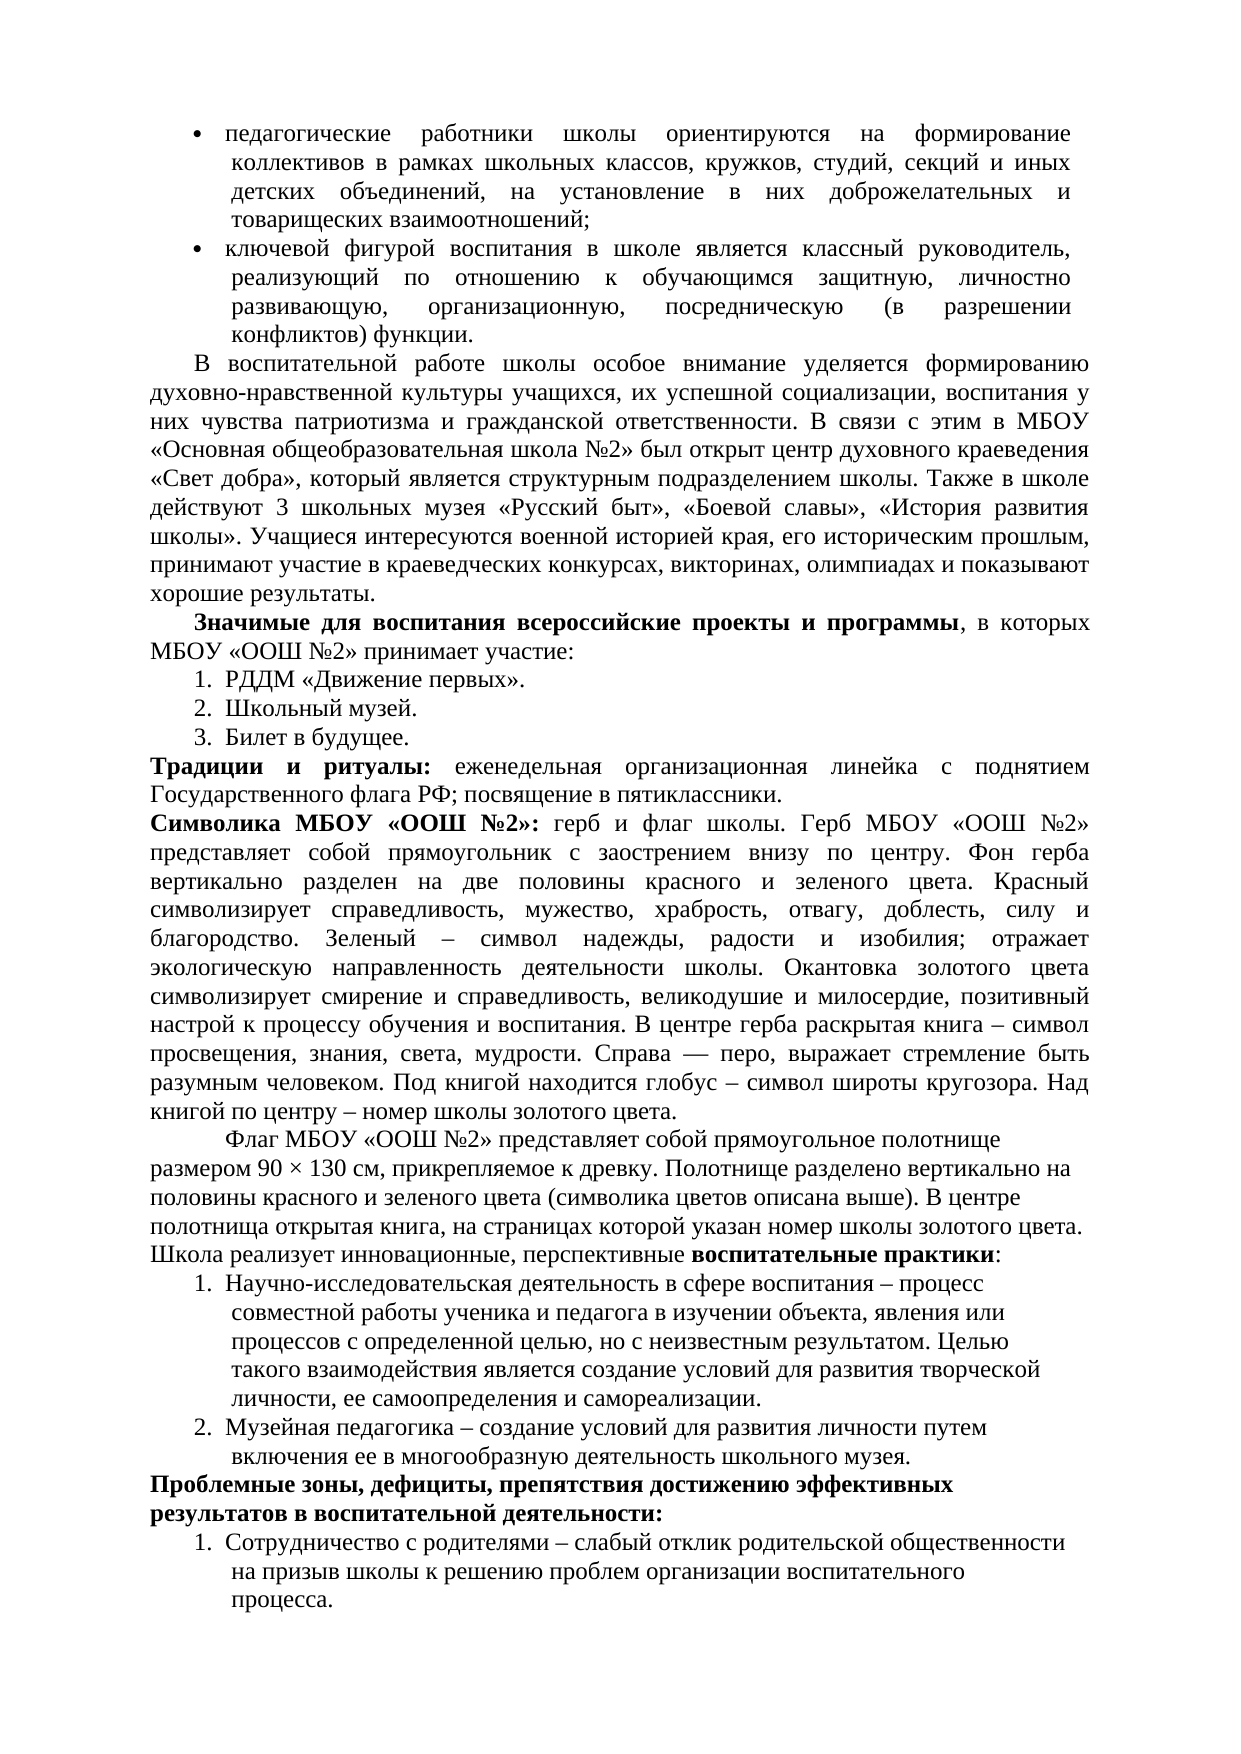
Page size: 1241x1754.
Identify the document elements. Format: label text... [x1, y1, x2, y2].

text Проблемные зоны, дефициты, препятствия достижению эффективных результатов в воспитательной деятельности: [150, 1469, 1090, 1527]
list Билет в будущее. [194, 722, 1071, 751]
list Музейная педагогика – создание условий для развития личности путем включения ее в многообразную деятельность школьного музея. [194, 1412, 1071, 1469]
list Научно-исследовательская деятельность в сфере воспитания – процесс совместной работы ученика и педагога в изучении объекта, явления или процессов с определенной целью, но с неизвестным результатом. Целью такого взаимодействия является создание условий для развития творческой личности, ее самоопределения и самореализации. [194, 1268, 1071, 1412]
list Сотрудничество с родителями – слабый отклик родительской общественности на призыв школы к решению проблем организации воспитательного процесса. [194, 1527, 1071, 1613]
text Флаг МБОУ «ООШ №2» представляет собой прямоугольное полотнище размером 90 × 130 см, прикрепляемое к древку. Полотнище разделено вертикально на половины красного и зеленого цвета (символика цветов описана выше). В центре полотнища открытая книга, на страницах которой указан номер школы золотого цвета. [150, 1124, 1090, 1239]
text Символика МБОУ «ООШ №2»: герб и флаг школы. Герб МБОУ «ООШ №2» представляет собой прямоугольник с заострением внизу по центру. Фон герба вертикально разделен на две половины красного и зеленого цвета. Красный символизирует справедливость, мужество, храбрость, отвагу, доблесть, силу и благородство. Зеленый – символ надежды, радости и изобилия; отражает экологическую направленность деятельности школы. Окантовка золотого цвета символизирует смирение и справедливость, великодушие и милосердие, позитивный настрой к процессу обучения и воспитания. В центре герба раскрытая книга – символ просвещения, знания, света, мудрости. Справа — перо, выражает стремление быть разумным человеком. Под книгой находится глобус – символ широты кругозора. Над книгой по центру – номер школы золотого цвета. [150, 808, 1090, 1124]
text Школа реализует инновационные, перспективные воспитательные практики: [150, 1239, 1090, 1268]
list Школьный музей. [194, 693, 1071, 722]
text Традиции и ритуалы: еженедельная организационная линейка с поднятием Государственного флага РФ; посвящение в пятиклассники. [150, 751, 1090, 808]
list РДДМ «Движение первых». [194, 664, 1071, 693]
list ключевой фигурой воспитания в школе является классный руководитель, реализующий по отношению к обучающимся защитную, личностно развивающую, организационную, посредническую (в разрешении конфликтов) функции. [194, 233, 1071, 348]
text Значимые для воспитания всероссийские проекты и программы, в которых МБОУ «ООШ №2» принимает участие: [150, 607, 1090, 664]
text В воспитательной работе школы особое внимание уделяется формированию духовно-нравственной культуры учащихся, их успешной социализации, воспитания у них чувства патриотизма и гражданской ответственности. В связи с этим в МБОУ «Основная общеобразовательная школа №2» был открыт центр духовного краеведения «Свет добра», который является структурным подразделением школы. Также в школе действуют 3 школьных музея «Русский быт», «Боевой славы», «История развития школы». Учащиеся интересуются военной историей края, его историческим прошлым, принимают участие в краеведческих конкурсах, викторинах, олимпиадах и показывают хорошие результаты. [150, 348, 1090, 607]
list педагогические работники школы ориентируются на формирование коллективов в рамках школьных классов, кружков, студий, секций и иных детских объединений, на установление в них доброжелательных и товарищеских взаимоотношений; [194, 118, 1071, 233]
